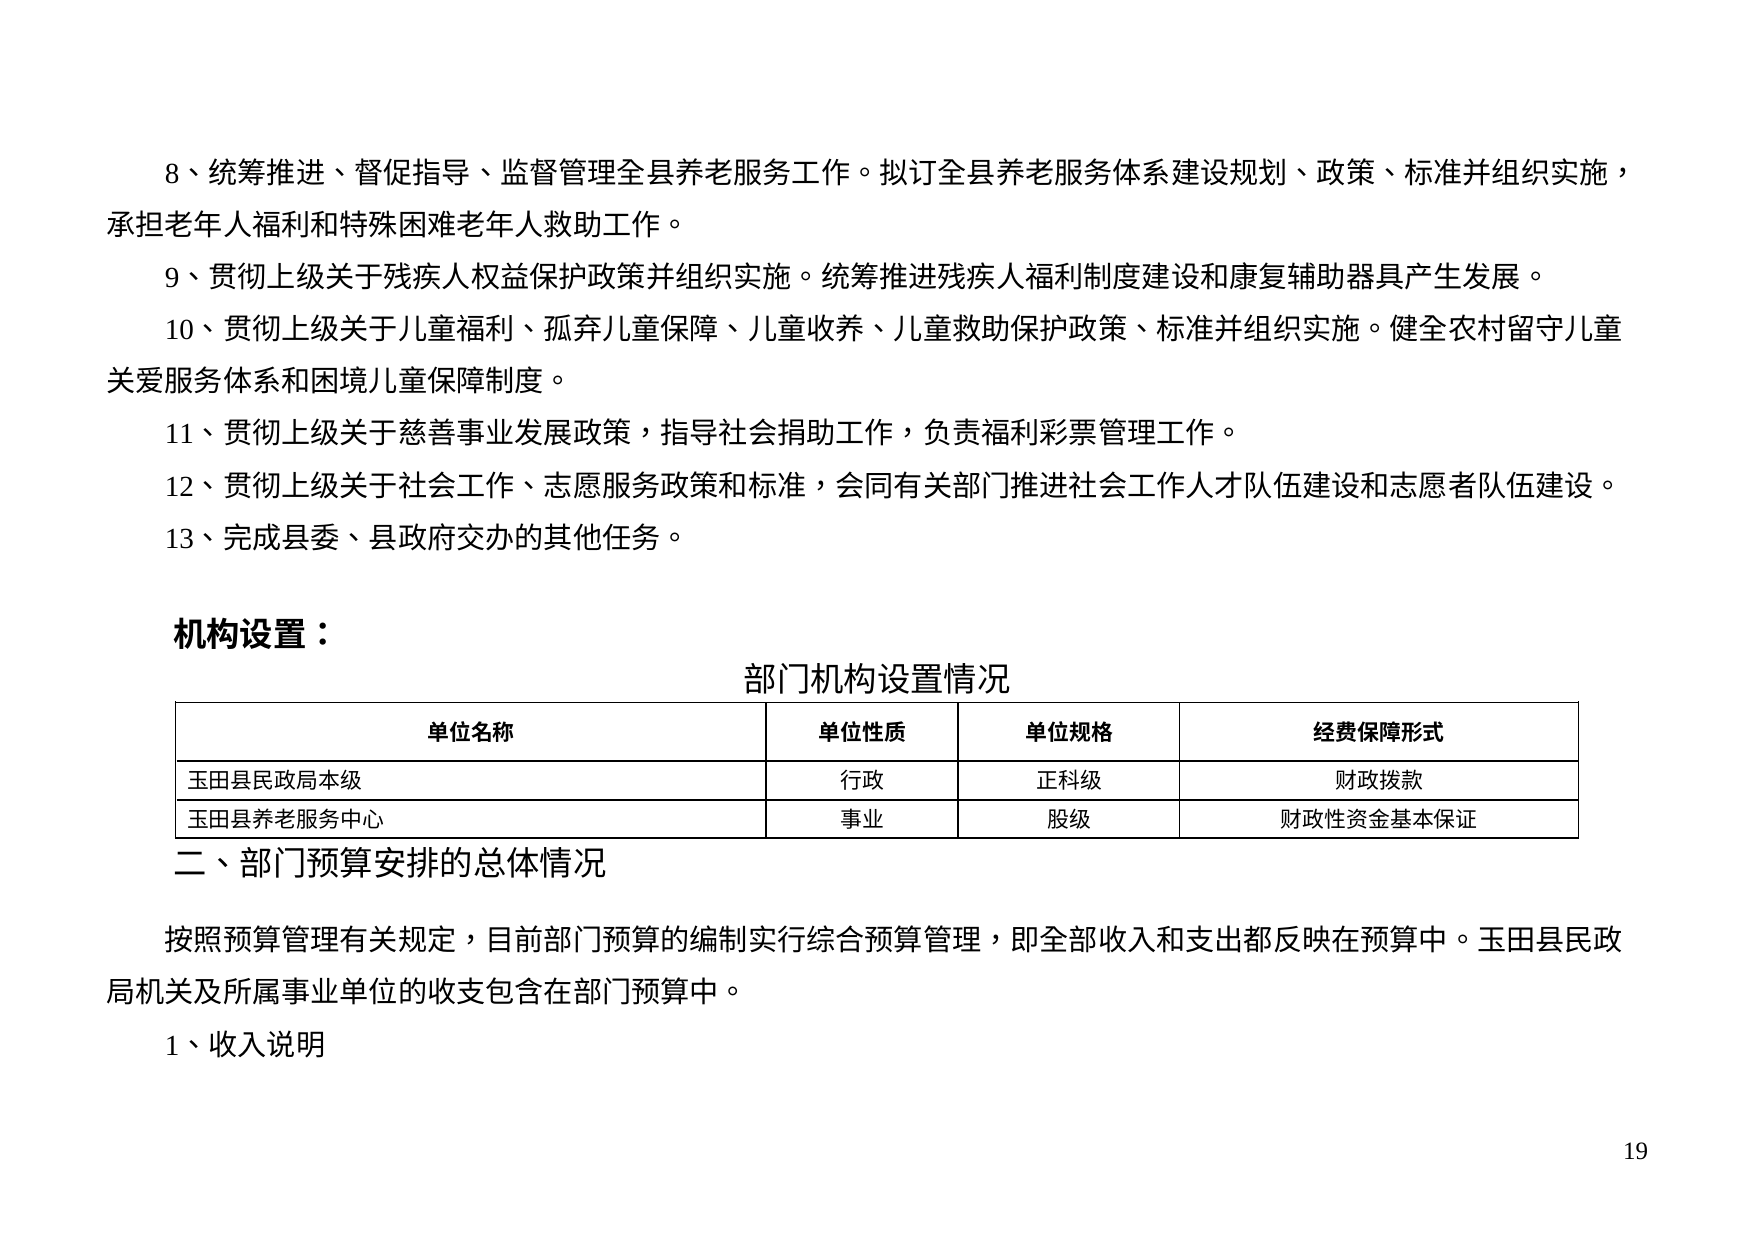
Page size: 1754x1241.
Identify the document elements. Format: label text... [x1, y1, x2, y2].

table_cell 行政 [767, 762, 957, 799]
table_cell 正科级 [959, 762, 1179, 799]
text 8、统筹推进、督促指导、监督管理全县养老服务工作。拟订全县养老服务体系建设规划、政策、标准并组织实施，承担老年人福利和特殊困难老年人救助工作。 [106, 142, 1648, 246]
text 12、贯彻上级关于社会工作、志愿服务政策和标准，会同有关部门推进社会工作人才队伍建设和志愿者队伍建设。 [106, 454, 1648, 506]
table_cell 玉田县民政局本级 [176, 761, 765, 799]
table_cell 股级 [959, 801, 1179, 837]
table_header 单位性质 [767, 703, 957, 760]
text 按照预算管理有关规定，目前部门预算的编制实行综合预算管理，即全部收入和支出都反映在预算中。玉田县民政局机关及所属事业单位的收支包含在部门预算中。 [106, 909, 1648, 1013]
table_cell 事业 [767, 801, 957, 837]
text 9、贯彻上级关于残疾人权益保护政策并组织实施。统筹推进残疾人福利制度建设和康复辅助器具产生发展。 [106, 246, 1648, 298]
table_cell 财政性资金基本保证 [1180, 801, 1578, 837]
table_header 单位规格 [959, 703, 1179, 760]
text 机构设置： [106, 611, 1648, 656]
table_header 经费保障形式 [1180, 703, 1578, 760]
table_cell 财政拨款 [1180, 762, 1578, 799]
table_cell 玉田县养老服务中心 [176, 800, 765, 837]
text 部门机构设置情况 [106, 656, 1648, 701]
text 10、贯彻上级关于儿童福利、孤弃儿童保障、儿童收养、儿童救助保护政策、标准并组织实施。健全农村留守儿童关爱服务体系和困境儿童保障制度。 [106, 298, 1648, 402]
text 二、部门预算安排的总体情况 [106, 840, 1648, 885]
table_header 单位名称 [176, 703, 765, 760]
text 13、完成县委、县政府交办的其他任务。 [106, 506, 1648, 558]
text 11、贯彻上级关于慈善事业发展政策，指导社会捐助工作，负责福利彩票管理工作。 [106, 402, 1648, 454]
text 1、收入说明 [106, 1013, 1648, 1065]
